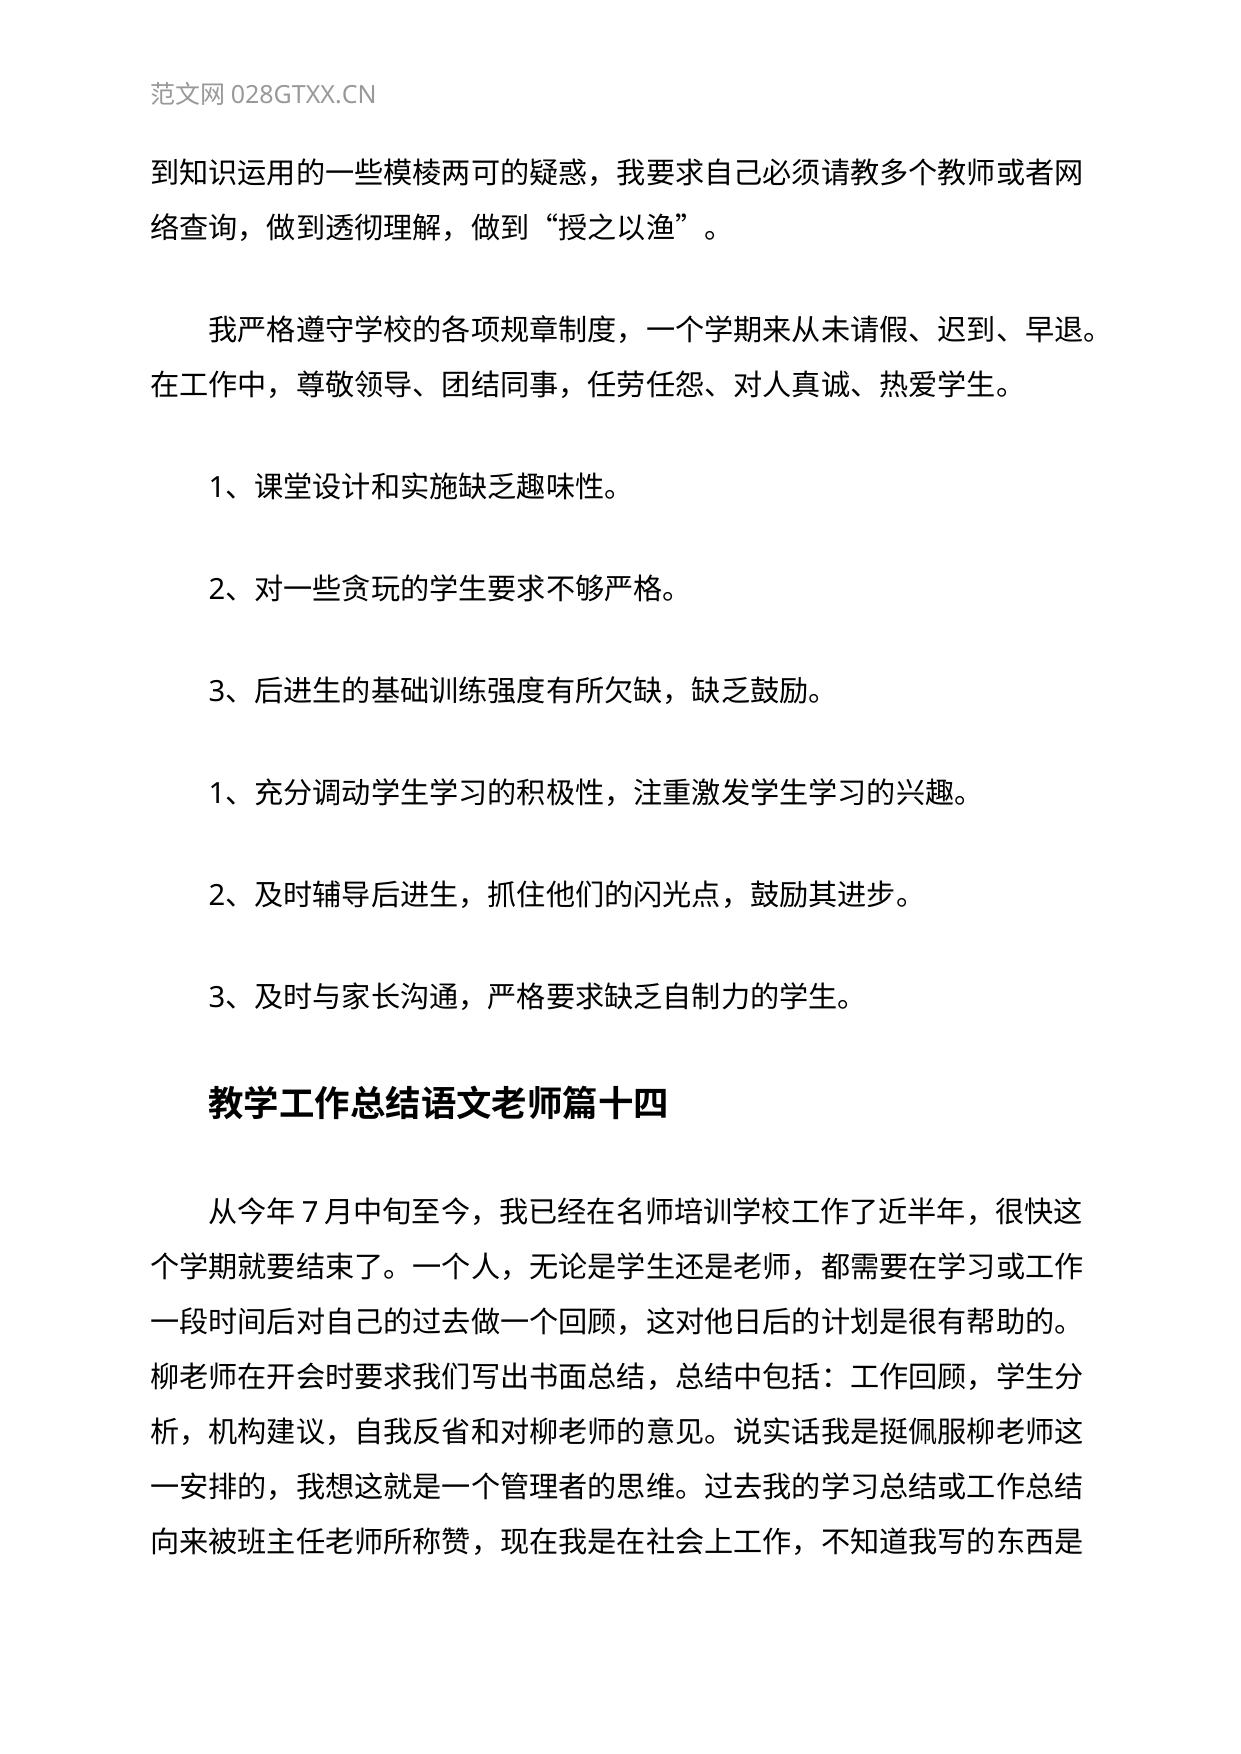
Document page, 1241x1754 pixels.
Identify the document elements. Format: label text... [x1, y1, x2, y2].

text 1、充分调动学生学习的积极性，注重激发学生学习的兴趣。 [150, 769, 1090, 812]
text 3、后进生的基础训练强度有所欠缺，缺乏鼓励。 [150, 667, 1090, 710]
text 1、课堂设计和实施缺乏趣味性。 [150, 463, 1090, 506]
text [150, 1189, 1090, 1560]
text 3、及时与家长沟通，严格要求缺乏自制力的学生。 [150, 973, 1090, 1016]
text 2、及时辅导后进生，抓住他们的闪光点，鼓励其进步。 [150, 871, 1090, 914]
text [150, 150, 1090, 247]
text 我严格遵守学校的各项规章制度，一个学期来从未请假、迟到、早退。在工作中，尊敬领导、团结同事，任劳任怨、对人真诚、热爱学生。 [150, 307, 1090, 404]
text 2、对一些贪玩的学生要求不够严格。 [150, 565, 1090, 608]
text 教学工作总结语文老师篇十四 [150, 1075, 1090, 1126]
